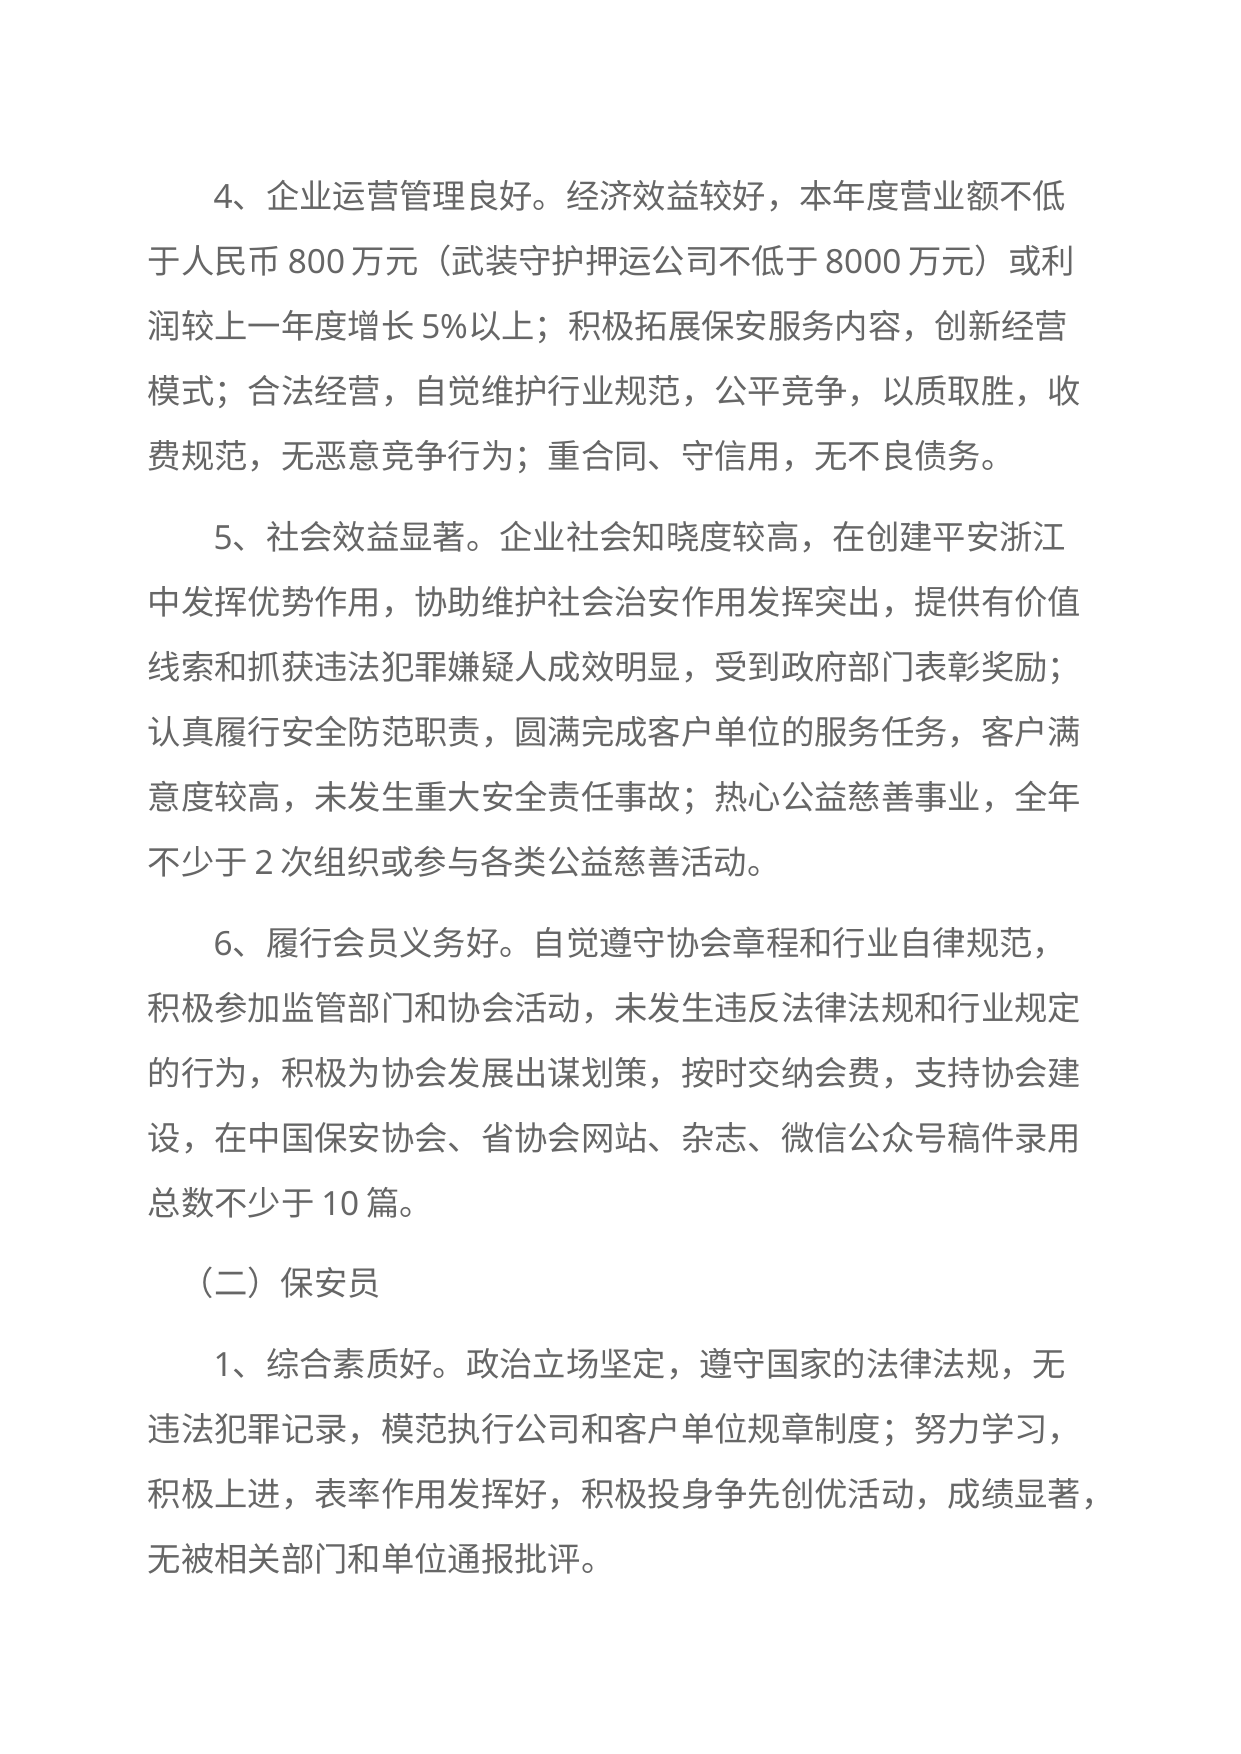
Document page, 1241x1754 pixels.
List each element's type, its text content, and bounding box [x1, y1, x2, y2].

text 4、企业运营管理良好。经济效益较好，本年度营业额不低于人民币800万元（武装守护押运公司不低于8000万元）或利润较上一年度增长5%以上；积极拓展保安服务内容，创新经营模式；合法经营，自觉维护行业规范，公平竞争，以质取胜，收费规范，无恶意竞争行为；重合同、守信用，无不良债务。 [148, 162, 1093, 487]
text 1、综合素质好。政治立场坚定，遵守国家的法律法规，无违法犯罪记录，模范执行公司和客户单位规章制度；努力学习，积极上进，表率作用发挥好，积极投身争先创优活动，成绩显著，无被相关部门和单位通报批评。 [148, 1329, 1093, 1589]
text （二）保安员 [148, 1249, 1093, 1314]
text 6、履行会员义务好。自觉遵守协会章程和行业自律规范，积极参加监管部门和协会活动，未发生违反法律法规和行业规定的行为，积极为协会发展出谋划策，按时交纳会费，支持协会建设，在中国保安协会、省协会网站、杂志、微信公众号稿件录用总数不少于10篇。 [148, 908, 1093, 1233]
text 5、社会效益显著。企业社会知晓度较高，在创建平安浙江中发挥优势作用，协助维护社会治安作用发挥突出，提供有价值线索和抓获违法犯罪嫌疑人成效明显，受到政府部门表彰奖励；认真履行安全防范职责，圆满完成客户单位的服务任务，客户满意度较高，未发生重大安全责任事故；热心公益慈善事业，全年不少于2次组织或参与各类公益慈善活动。 [148, 503, 1093, 893]
